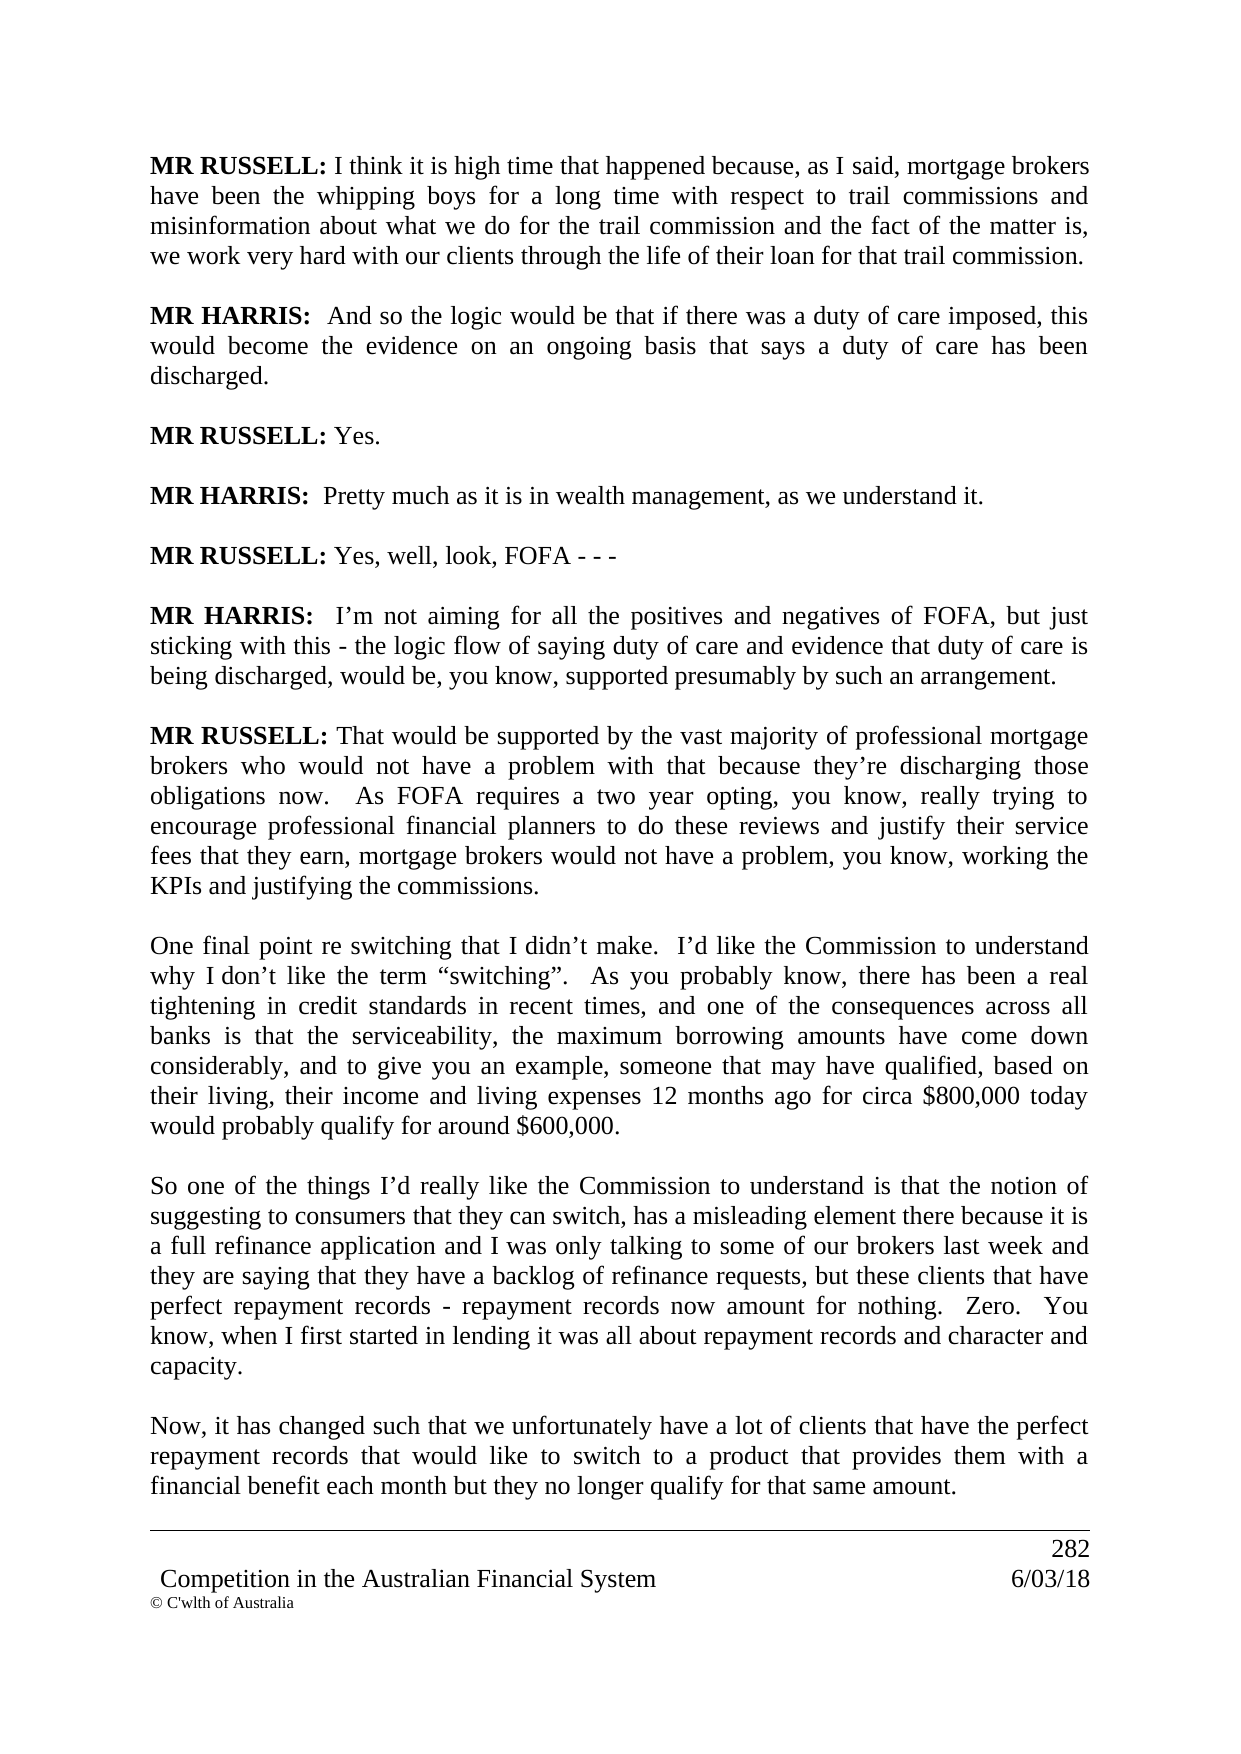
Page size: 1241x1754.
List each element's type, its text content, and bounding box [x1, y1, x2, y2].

text MR HARRIS: Pretty much as it is in wealth management, as we understand it. [150, 480, 1090, 510]
text MR RUSSELL: Yes, well, look, FOFA - - - [150, 540, 1090, 570]
text Now, it has changed such that we unfortunately have a lot of clients that have the perfect repayment records that would like to switch to a product that provides them with a financial benefit each month but they no longer qualify for that same amount. [150, 1410, 1090, 1500]
text MR RUSSELL: Yes. [150, 420, 1090, 450]
text MR HARRIS: And so the logic would be that if there was a duty of care imposed, this would become the evidence on an ongoing basis that says a duty of care has been discharged. [150, 300, 1090, 390]
text MR HARRIS: I’m not aiming for all the positives and negatives of FOFA, but just sticking with this - the logic flow of saying duty of care and evidence that duty of care is being discharged, would be, you know, supported presumably by such an arrangement. [150, 600, 1090, 690]
text MR RUSSELL: That would be supported by the vast majority of professional mortgage brokers who would not have a problem with that because they’re discharging those obligations now. As FOFA requires a two year opting, you know, really trying to encourage professional financial planners to do these reviews and justify their service fees that they earn, mortgage brokers would not have a problem, you know, working the KPIs and justifying the commissions. [150, 720, 1090, 900]
text MR RUSSELL: I think it is high time that happened because, as I said, mortgage brokers have been the whipping boys for a long time with respect to trail commissions and misinformation about what we do for the trail commission and the fact of the matter is, we work very hard with our clients through the life of their loan for that trail commission. [150, 150, 1090, 270]
text One final point re switching that I didn’t make. I’d like the Commission to understand why I don’t like the term “switching”. As you probably know, there has been a real tightening in credit standards in recent times, and one of the consequences across all banks is that the serviceability, the maximum borrowing amounts have come down considerably, and to give you an example, someone that may have qualified, based on their living, their income and living expenses 12 months ago for circa $800,000 today would probably qualify for around $600,000. [150, 930, 1090, 1140]
text So one of the things I’d really like the Commission to understand is that the notion of suggesting to consumers that they can switch, has a misleading element there because it is a full refinance application and I was only talking to some of our brokers last week and they are saying that they have a backlog of refinance requests, but these clients that have perfect repayment records - repayment records now amount for nothing. Zero. You know, when I first started in lending it was all about repayment records and character and capacity. [150, 1170, 1090, 1380]
